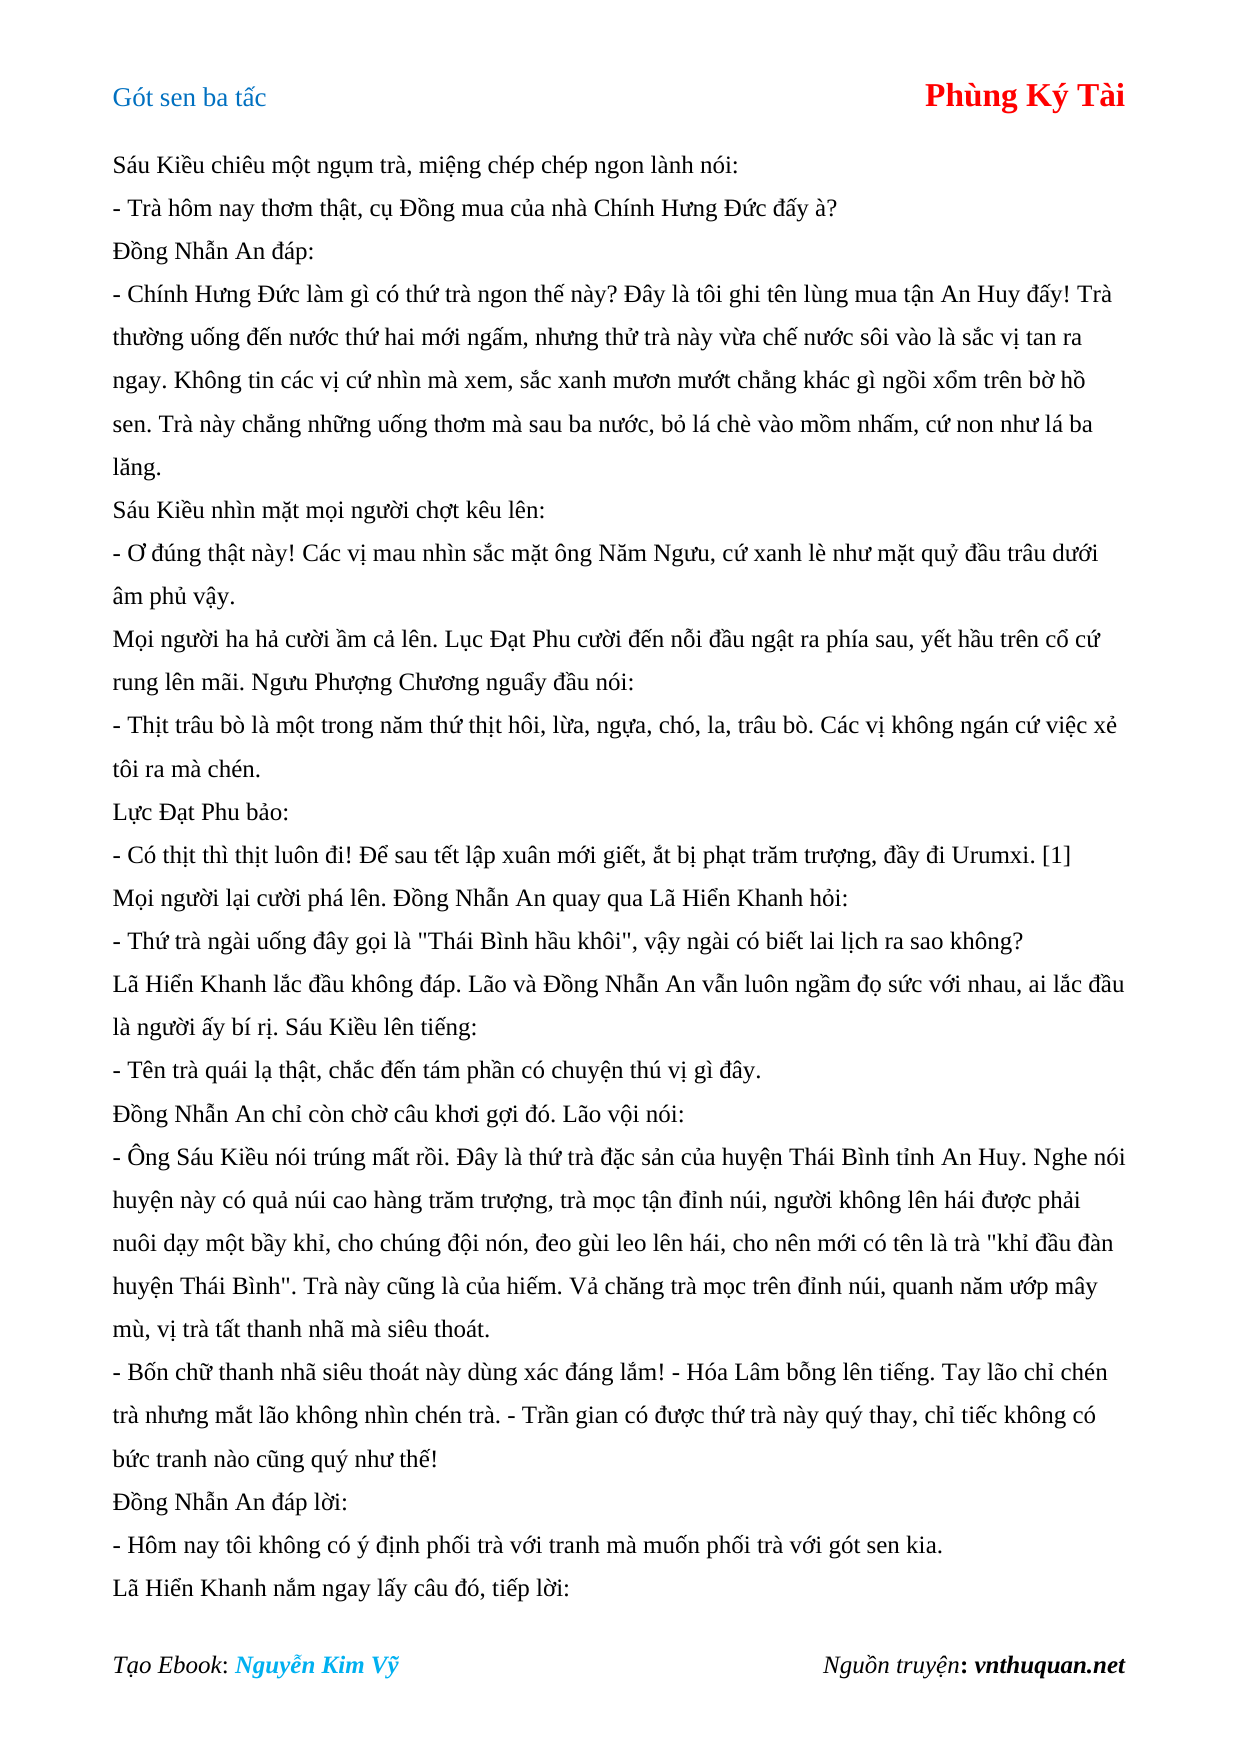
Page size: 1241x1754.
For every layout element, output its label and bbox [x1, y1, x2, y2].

text [112, 150, 1128, 1602]
